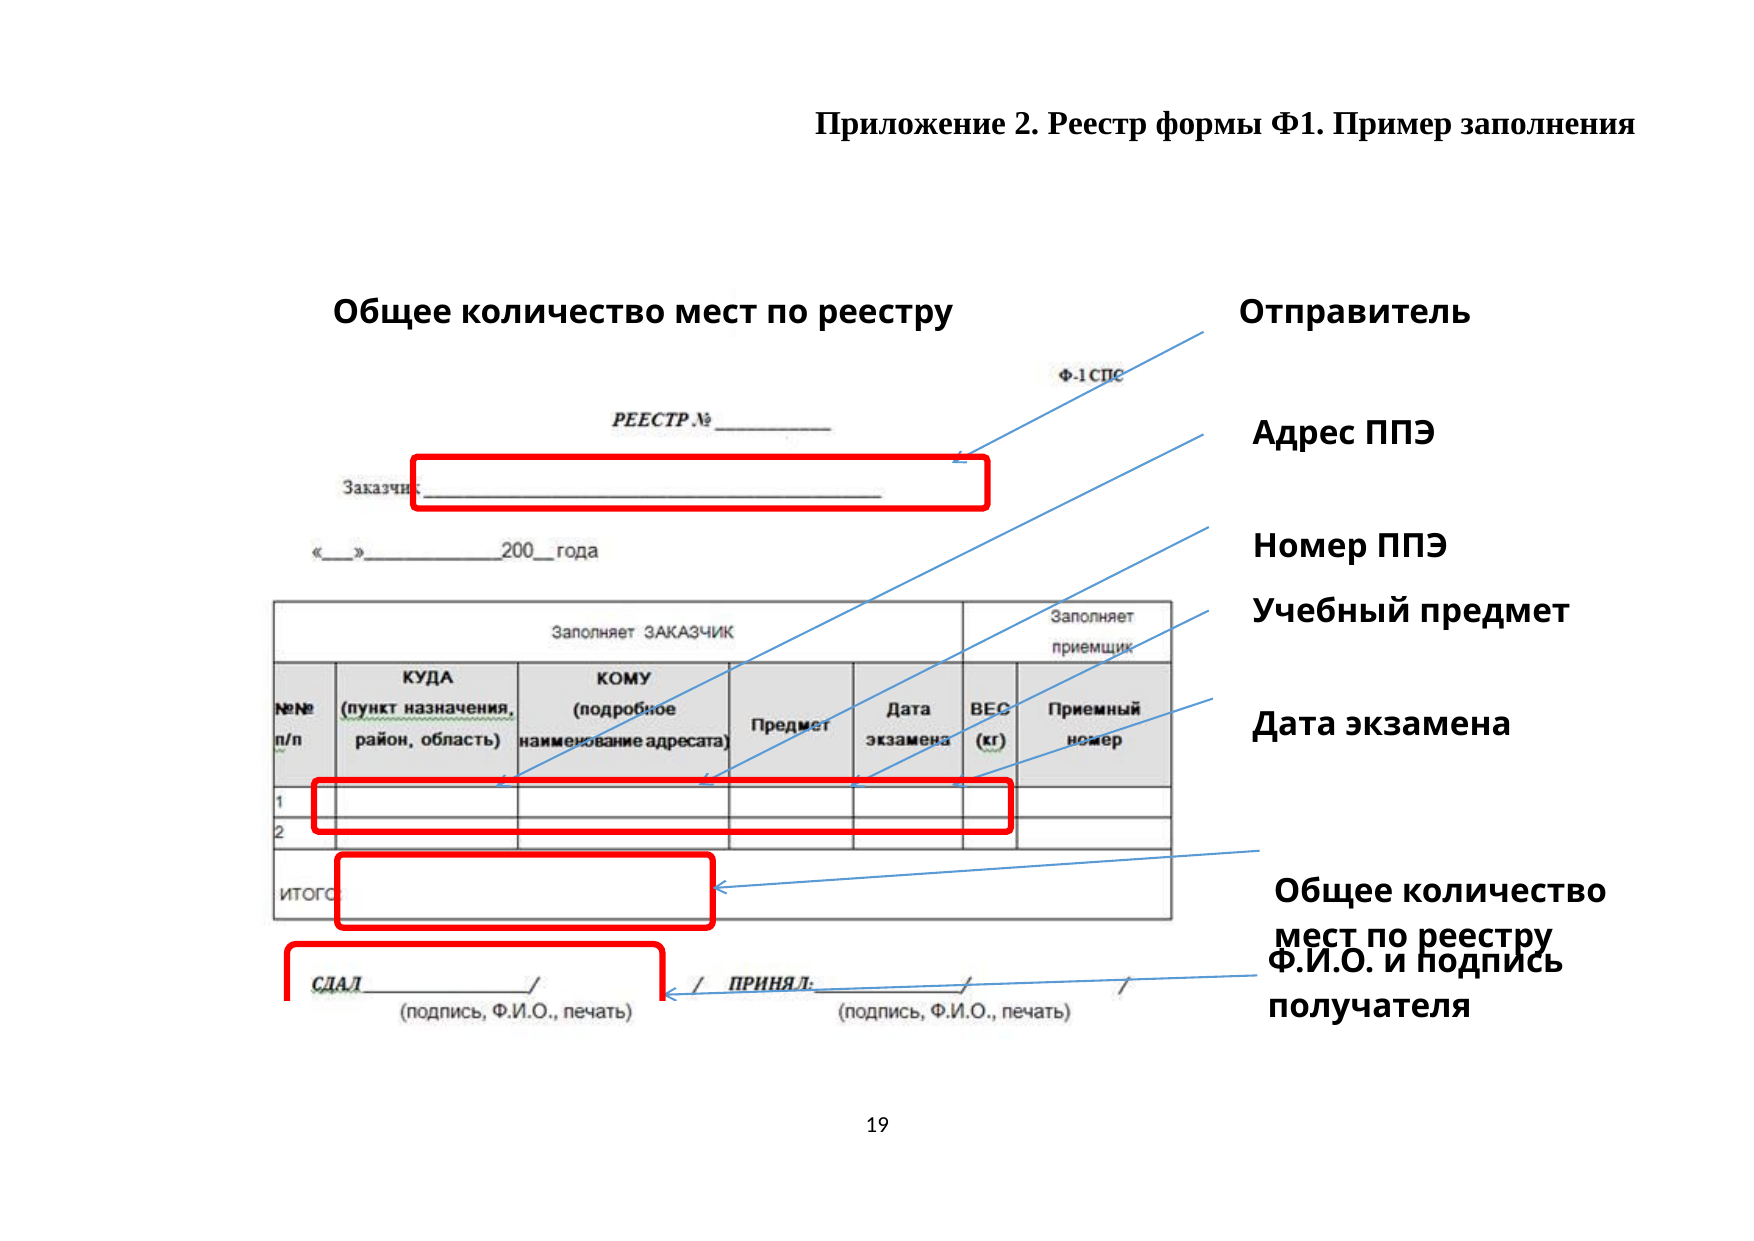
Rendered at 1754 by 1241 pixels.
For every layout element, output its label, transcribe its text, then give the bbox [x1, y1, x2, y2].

text Приложение 2. Реестр формы Ф1. Пример заполнения [118, 103, 1636, 142]
